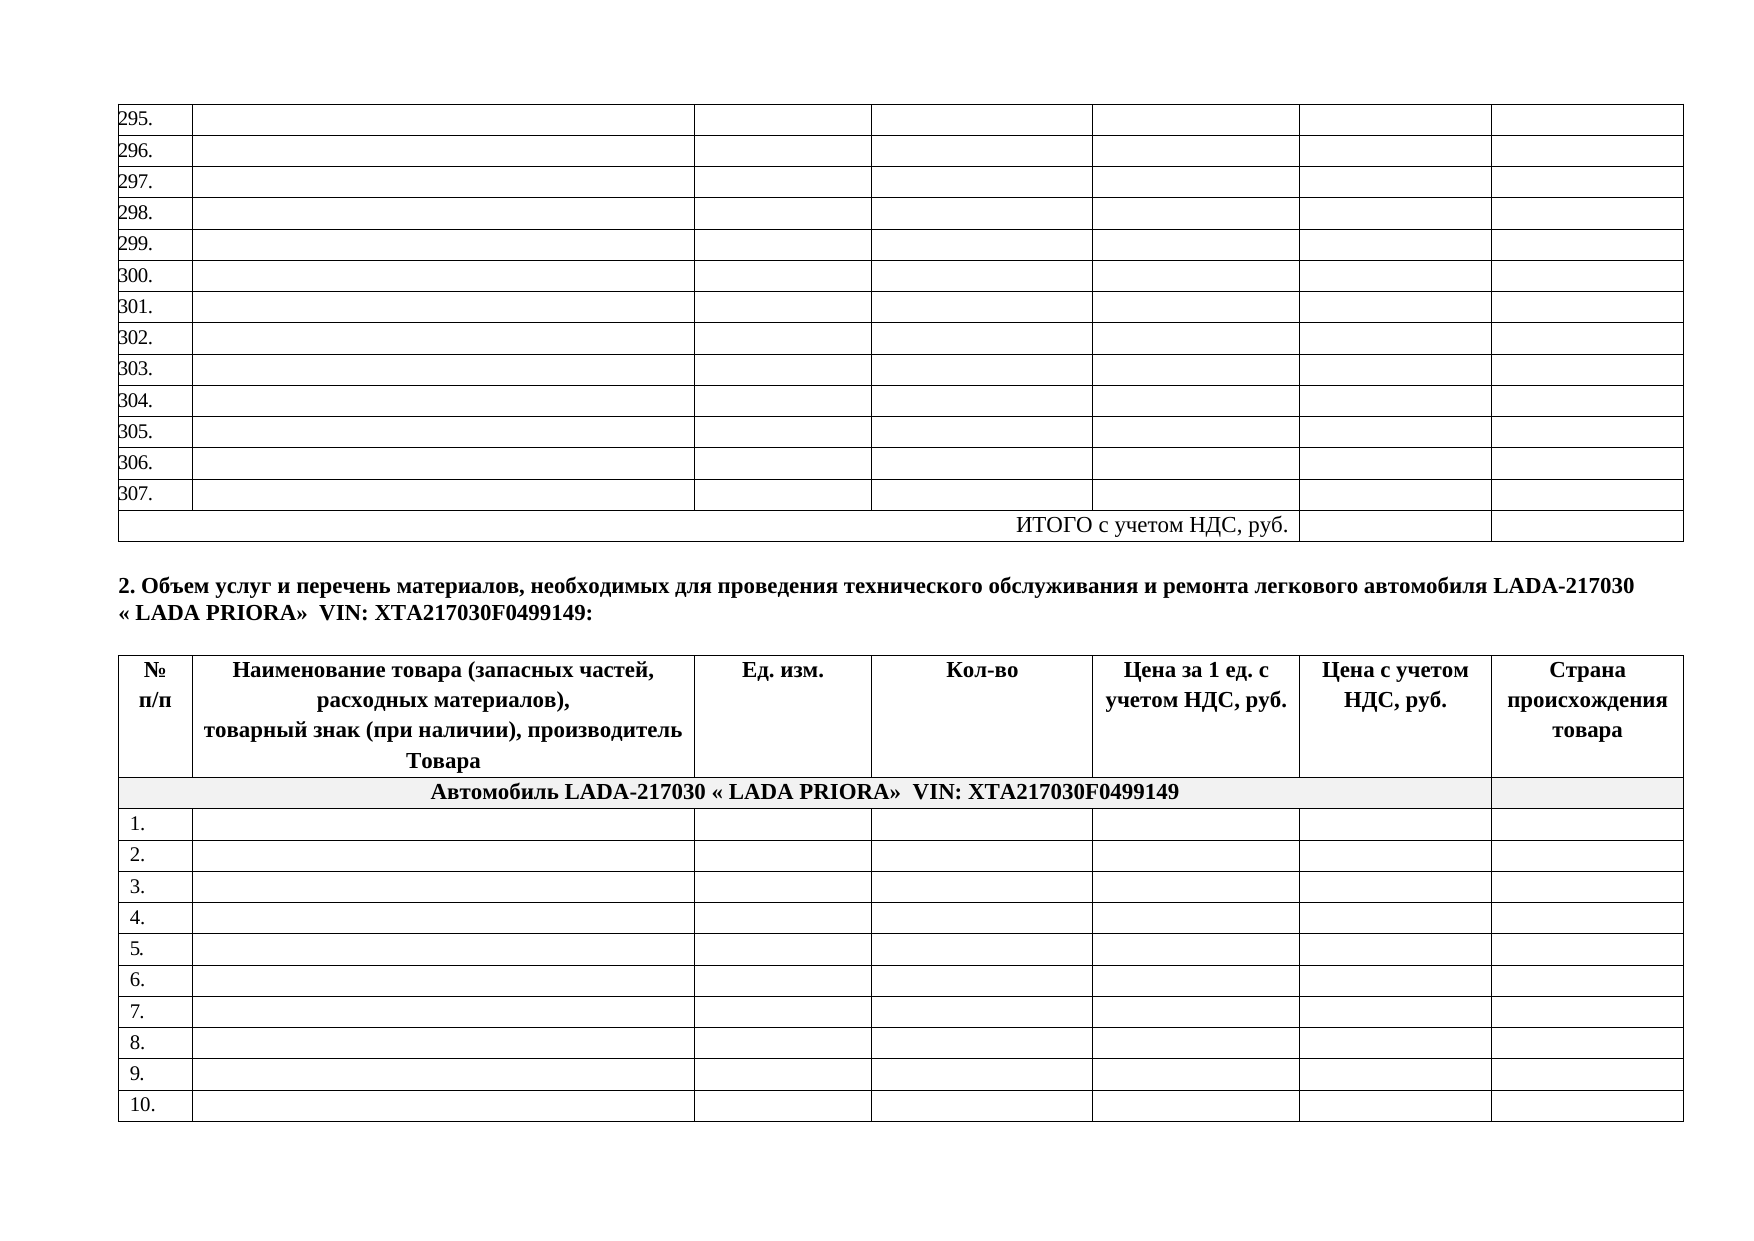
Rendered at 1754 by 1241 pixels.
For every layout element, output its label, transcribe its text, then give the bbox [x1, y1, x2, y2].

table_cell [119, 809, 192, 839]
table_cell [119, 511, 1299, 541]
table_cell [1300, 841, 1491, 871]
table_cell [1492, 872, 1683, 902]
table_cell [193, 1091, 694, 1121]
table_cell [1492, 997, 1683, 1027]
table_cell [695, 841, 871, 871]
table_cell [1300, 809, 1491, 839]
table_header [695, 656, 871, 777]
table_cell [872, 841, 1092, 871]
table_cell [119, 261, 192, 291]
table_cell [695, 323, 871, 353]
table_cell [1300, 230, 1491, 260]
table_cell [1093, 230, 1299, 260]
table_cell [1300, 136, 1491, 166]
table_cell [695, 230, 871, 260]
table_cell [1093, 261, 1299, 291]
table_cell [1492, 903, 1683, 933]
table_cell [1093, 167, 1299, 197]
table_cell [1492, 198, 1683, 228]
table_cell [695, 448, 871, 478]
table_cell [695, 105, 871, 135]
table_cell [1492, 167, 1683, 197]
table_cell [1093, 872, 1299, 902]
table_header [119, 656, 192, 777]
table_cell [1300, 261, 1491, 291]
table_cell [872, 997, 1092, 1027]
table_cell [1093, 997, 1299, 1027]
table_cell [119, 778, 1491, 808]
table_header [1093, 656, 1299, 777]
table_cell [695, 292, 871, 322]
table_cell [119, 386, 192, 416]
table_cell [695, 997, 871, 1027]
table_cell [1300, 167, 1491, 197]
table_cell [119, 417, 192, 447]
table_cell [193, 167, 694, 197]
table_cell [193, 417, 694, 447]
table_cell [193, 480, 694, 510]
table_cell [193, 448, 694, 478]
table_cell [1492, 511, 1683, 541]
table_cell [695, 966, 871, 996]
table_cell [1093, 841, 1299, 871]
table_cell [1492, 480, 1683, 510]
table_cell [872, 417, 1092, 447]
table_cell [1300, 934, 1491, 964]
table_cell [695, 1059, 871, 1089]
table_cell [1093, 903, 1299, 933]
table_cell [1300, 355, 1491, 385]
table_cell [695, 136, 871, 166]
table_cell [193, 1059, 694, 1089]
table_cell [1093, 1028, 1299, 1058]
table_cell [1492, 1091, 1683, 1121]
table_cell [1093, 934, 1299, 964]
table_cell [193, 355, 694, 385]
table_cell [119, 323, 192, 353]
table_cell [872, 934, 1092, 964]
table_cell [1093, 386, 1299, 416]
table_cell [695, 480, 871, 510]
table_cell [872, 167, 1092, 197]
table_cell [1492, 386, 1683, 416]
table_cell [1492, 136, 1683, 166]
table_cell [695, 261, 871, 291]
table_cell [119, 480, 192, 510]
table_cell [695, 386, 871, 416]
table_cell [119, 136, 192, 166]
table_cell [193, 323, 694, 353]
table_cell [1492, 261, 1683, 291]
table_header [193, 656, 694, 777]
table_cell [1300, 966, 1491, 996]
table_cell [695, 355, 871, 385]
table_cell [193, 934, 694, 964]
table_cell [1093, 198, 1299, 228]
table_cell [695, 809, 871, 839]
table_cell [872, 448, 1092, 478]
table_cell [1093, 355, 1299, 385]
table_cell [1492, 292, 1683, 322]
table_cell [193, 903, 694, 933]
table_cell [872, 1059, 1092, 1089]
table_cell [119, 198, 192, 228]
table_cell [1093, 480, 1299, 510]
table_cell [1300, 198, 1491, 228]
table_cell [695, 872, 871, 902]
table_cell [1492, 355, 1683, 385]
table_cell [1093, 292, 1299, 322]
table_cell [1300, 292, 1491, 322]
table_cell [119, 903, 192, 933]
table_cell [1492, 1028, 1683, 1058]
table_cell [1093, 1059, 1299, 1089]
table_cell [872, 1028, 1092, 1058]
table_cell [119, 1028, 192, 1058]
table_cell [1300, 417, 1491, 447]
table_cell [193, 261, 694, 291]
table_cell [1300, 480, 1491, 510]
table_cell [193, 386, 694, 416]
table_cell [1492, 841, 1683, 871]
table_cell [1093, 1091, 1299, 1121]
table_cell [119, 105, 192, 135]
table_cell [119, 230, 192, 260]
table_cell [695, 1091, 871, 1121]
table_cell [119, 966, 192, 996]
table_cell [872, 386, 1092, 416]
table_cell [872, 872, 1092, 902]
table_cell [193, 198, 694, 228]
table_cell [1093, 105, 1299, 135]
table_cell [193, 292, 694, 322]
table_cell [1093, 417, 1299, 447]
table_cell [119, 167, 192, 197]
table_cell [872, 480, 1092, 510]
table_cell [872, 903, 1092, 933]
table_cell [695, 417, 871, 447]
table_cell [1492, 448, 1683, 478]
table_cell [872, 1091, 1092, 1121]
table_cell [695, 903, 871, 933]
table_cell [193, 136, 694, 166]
text 2. Объем услуг и перечень материалов, необходимых для проведения технического обслуживания и ремонта легкового автомобиля LADA-217030 « LADA PRIORA» VIN: XTA217030F0499149: [118, 572, 1636, 625]
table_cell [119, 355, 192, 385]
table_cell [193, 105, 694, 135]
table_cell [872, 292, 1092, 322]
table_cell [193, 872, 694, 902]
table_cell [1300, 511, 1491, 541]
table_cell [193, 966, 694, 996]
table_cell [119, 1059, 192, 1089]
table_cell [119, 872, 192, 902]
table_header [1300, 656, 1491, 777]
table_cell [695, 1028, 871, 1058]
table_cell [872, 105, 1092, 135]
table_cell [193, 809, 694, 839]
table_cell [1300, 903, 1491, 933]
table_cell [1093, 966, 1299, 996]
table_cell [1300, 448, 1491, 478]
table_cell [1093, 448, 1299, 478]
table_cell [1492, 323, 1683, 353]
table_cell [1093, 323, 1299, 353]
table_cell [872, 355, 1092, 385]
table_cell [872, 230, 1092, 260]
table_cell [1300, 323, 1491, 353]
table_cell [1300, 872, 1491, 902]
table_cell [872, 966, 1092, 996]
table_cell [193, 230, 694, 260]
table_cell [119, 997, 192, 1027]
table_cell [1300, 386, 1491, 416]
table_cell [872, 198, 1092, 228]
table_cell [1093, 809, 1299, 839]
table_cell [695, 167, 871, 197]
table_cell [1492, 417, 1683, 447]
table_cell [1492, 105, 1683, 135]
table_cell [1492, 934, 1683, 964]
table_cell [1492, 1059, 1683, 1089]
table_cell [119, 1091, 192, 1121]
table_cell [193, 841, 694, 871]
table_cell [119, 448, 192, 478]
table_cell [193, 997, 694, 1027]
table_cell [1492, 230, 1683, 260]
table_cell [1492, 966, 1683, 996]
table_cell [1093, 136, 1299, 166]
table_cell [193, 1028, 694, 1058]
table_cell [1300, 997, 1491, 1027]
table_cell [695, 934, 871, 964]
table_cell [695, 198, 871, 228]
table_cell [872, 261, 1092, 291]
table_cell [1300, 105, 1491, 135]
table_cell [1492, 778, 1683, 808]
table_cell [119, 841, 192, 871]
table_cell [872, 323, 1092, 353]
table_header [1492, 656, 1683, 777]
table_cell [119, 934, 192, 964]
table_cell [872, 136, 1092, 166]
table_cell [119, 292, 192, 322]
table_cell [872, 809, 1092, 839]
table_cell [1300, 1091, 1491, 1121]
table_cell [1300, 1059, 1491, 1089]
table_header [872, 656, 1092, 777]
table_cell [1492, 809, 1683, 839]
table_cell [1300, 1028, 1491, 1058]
